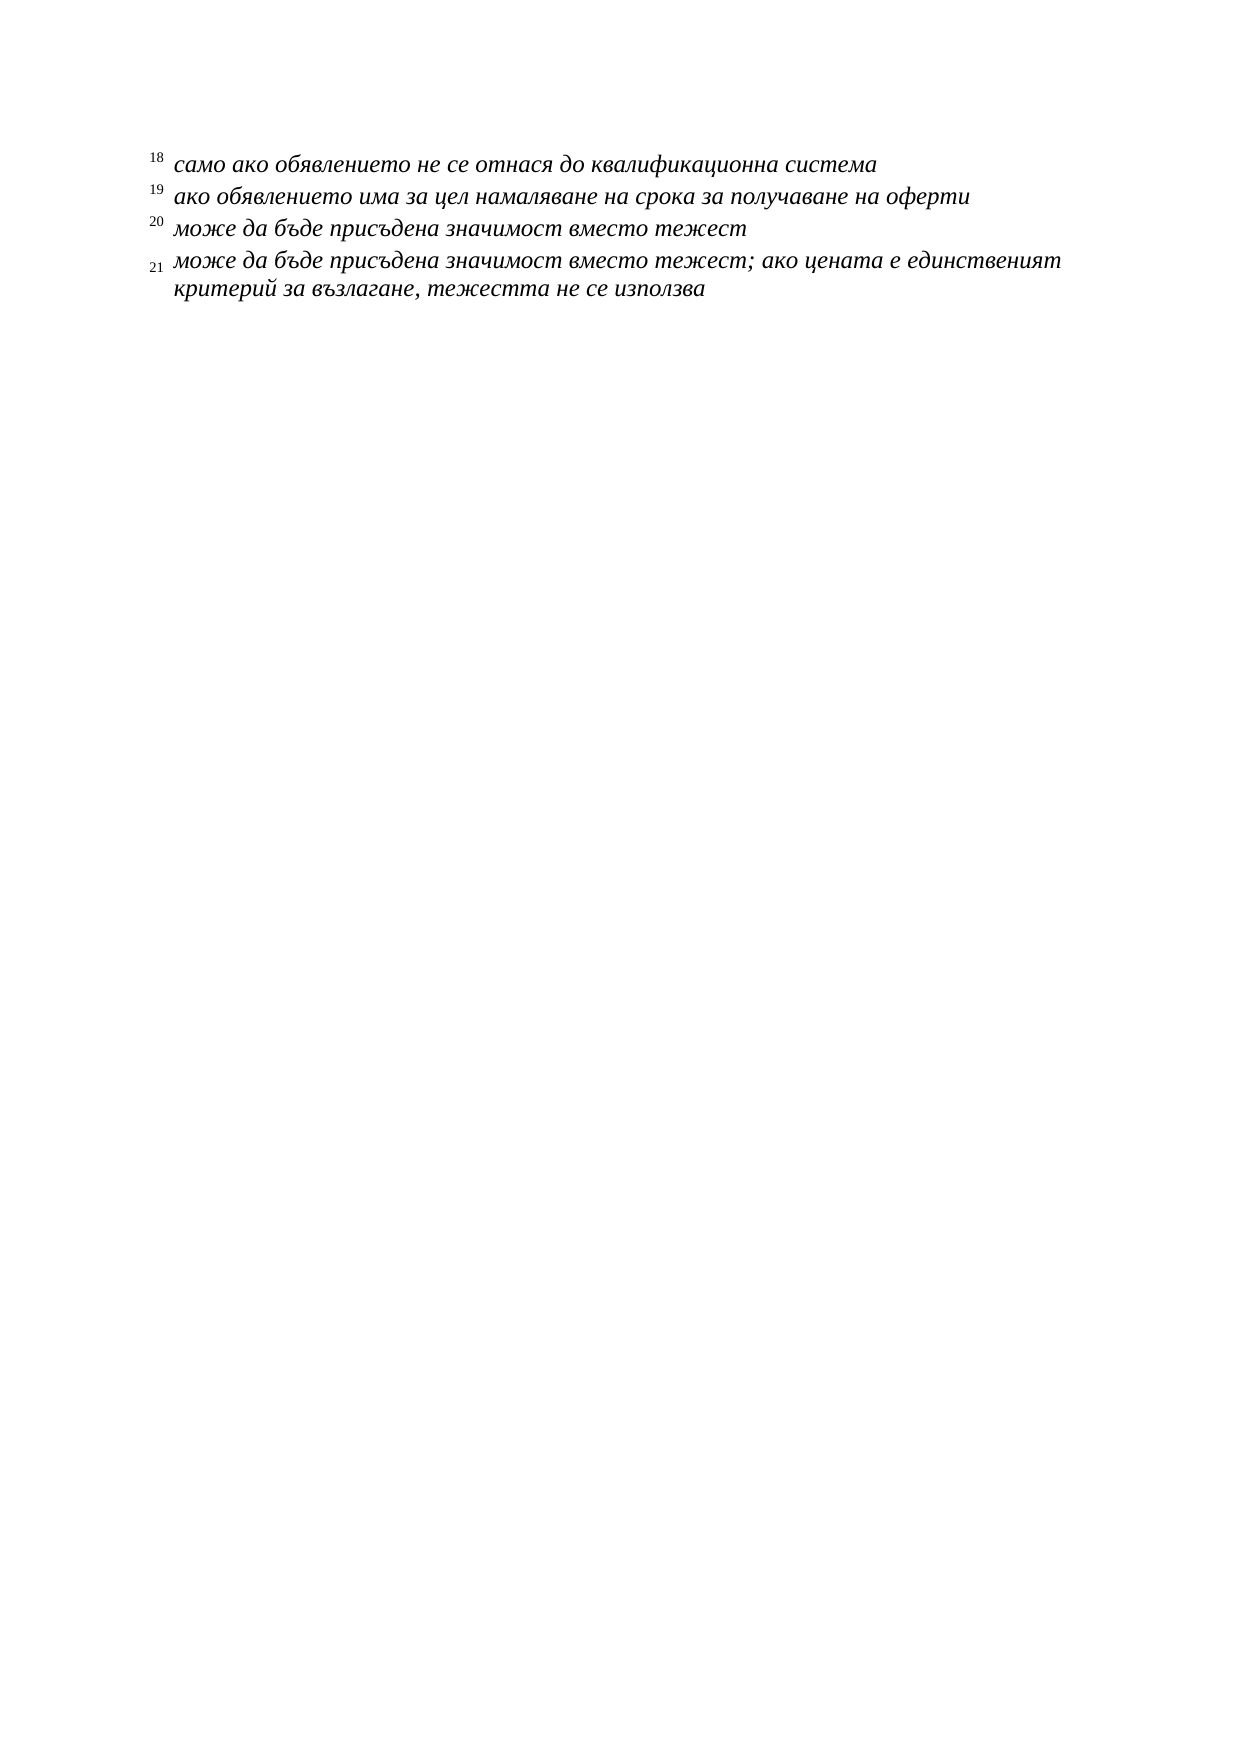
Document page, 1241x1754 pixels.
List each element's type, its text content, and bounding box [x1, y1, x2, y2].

table_cell 20 [148, 211, 172, 243]
table_cell може да бъде присъдена значимост вместо тежест; ако цената е единственият критерий за възлагане, тежестта не се използва [172, 243, 1093, 304]
table_cell може да бъде присъдена значимост вместо тежест [172, 211, 1093, 243]
table_cell ако обявлението има за цел намаляване на срока за получаване на оферти [172, 180, 1093, 211]
table_cell само ако обявлението не се отнася до квалификационна система [172, 148, 1093, 179]
table_cell 18 [148, 148, 172, 179]
table_cell 21 [148, 243, 172, 304]
table_cell 19 [148, 180, 172, 211]
